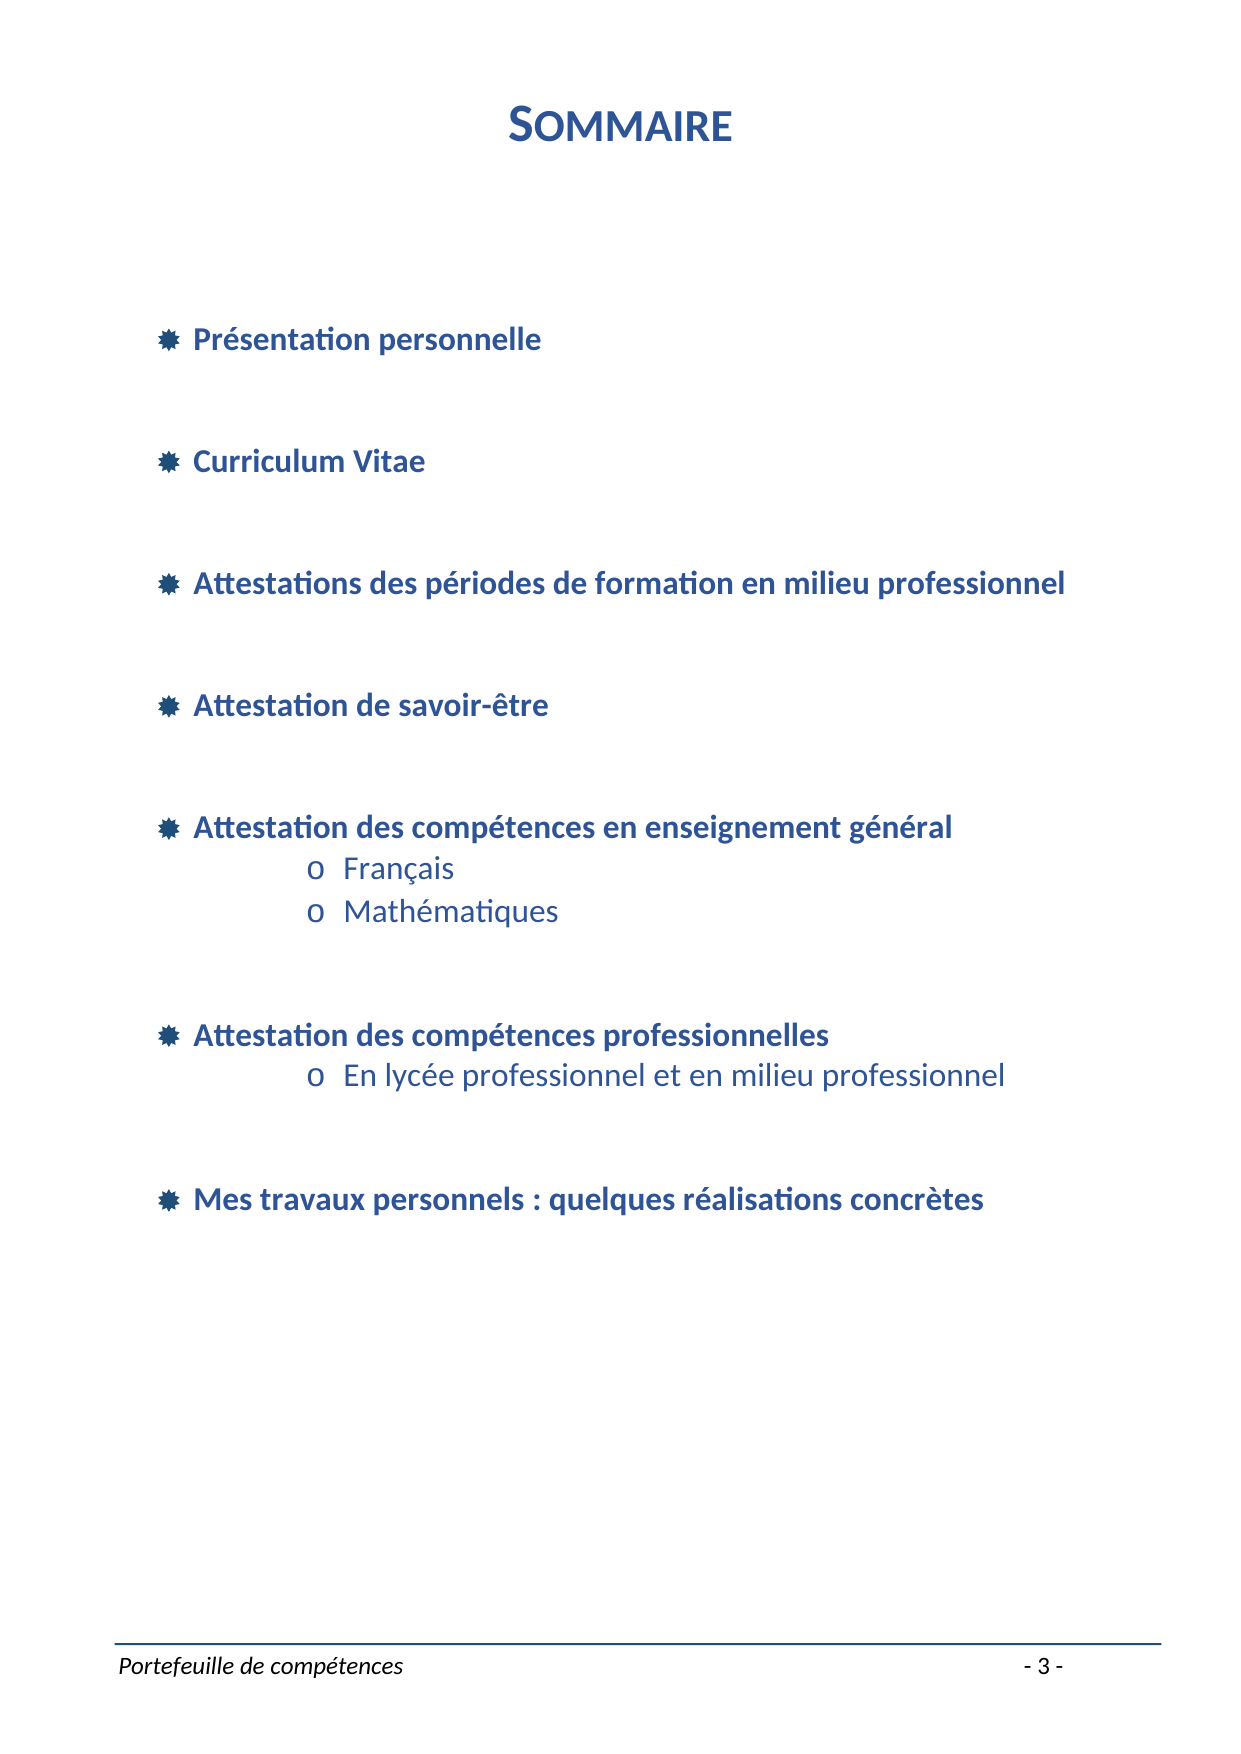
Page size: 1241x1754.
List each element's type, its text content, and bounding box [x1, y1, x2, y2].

list Mathématiques [306, 890, 1122, 932]
list Attestation des compétences professionnelles [156, 1014, 1122, 1054]
list Présentation personnelle [156, 318, 1122, 358]
list Attestations des périodes de formation en milieu professionnel [156, 562, 1122, 603]
list Attestation de savoir-être [156, 684, 1122, 725]
list Français [306, 847, 1122, 890]
list Curriculum Vitae [156, 440, 1122, 481]
text SOMMAIRE [118, 89, 1122, 155]
list En lycée professionnel et en milieu professionnel [306, 1054, 1122, 1097]
list Mes travaux personnels : quelques réalisations concrètes [156, 1178, 1122, 1219]
list Attestation des compétences en enseignement général [156, 806, 1122, 847]
